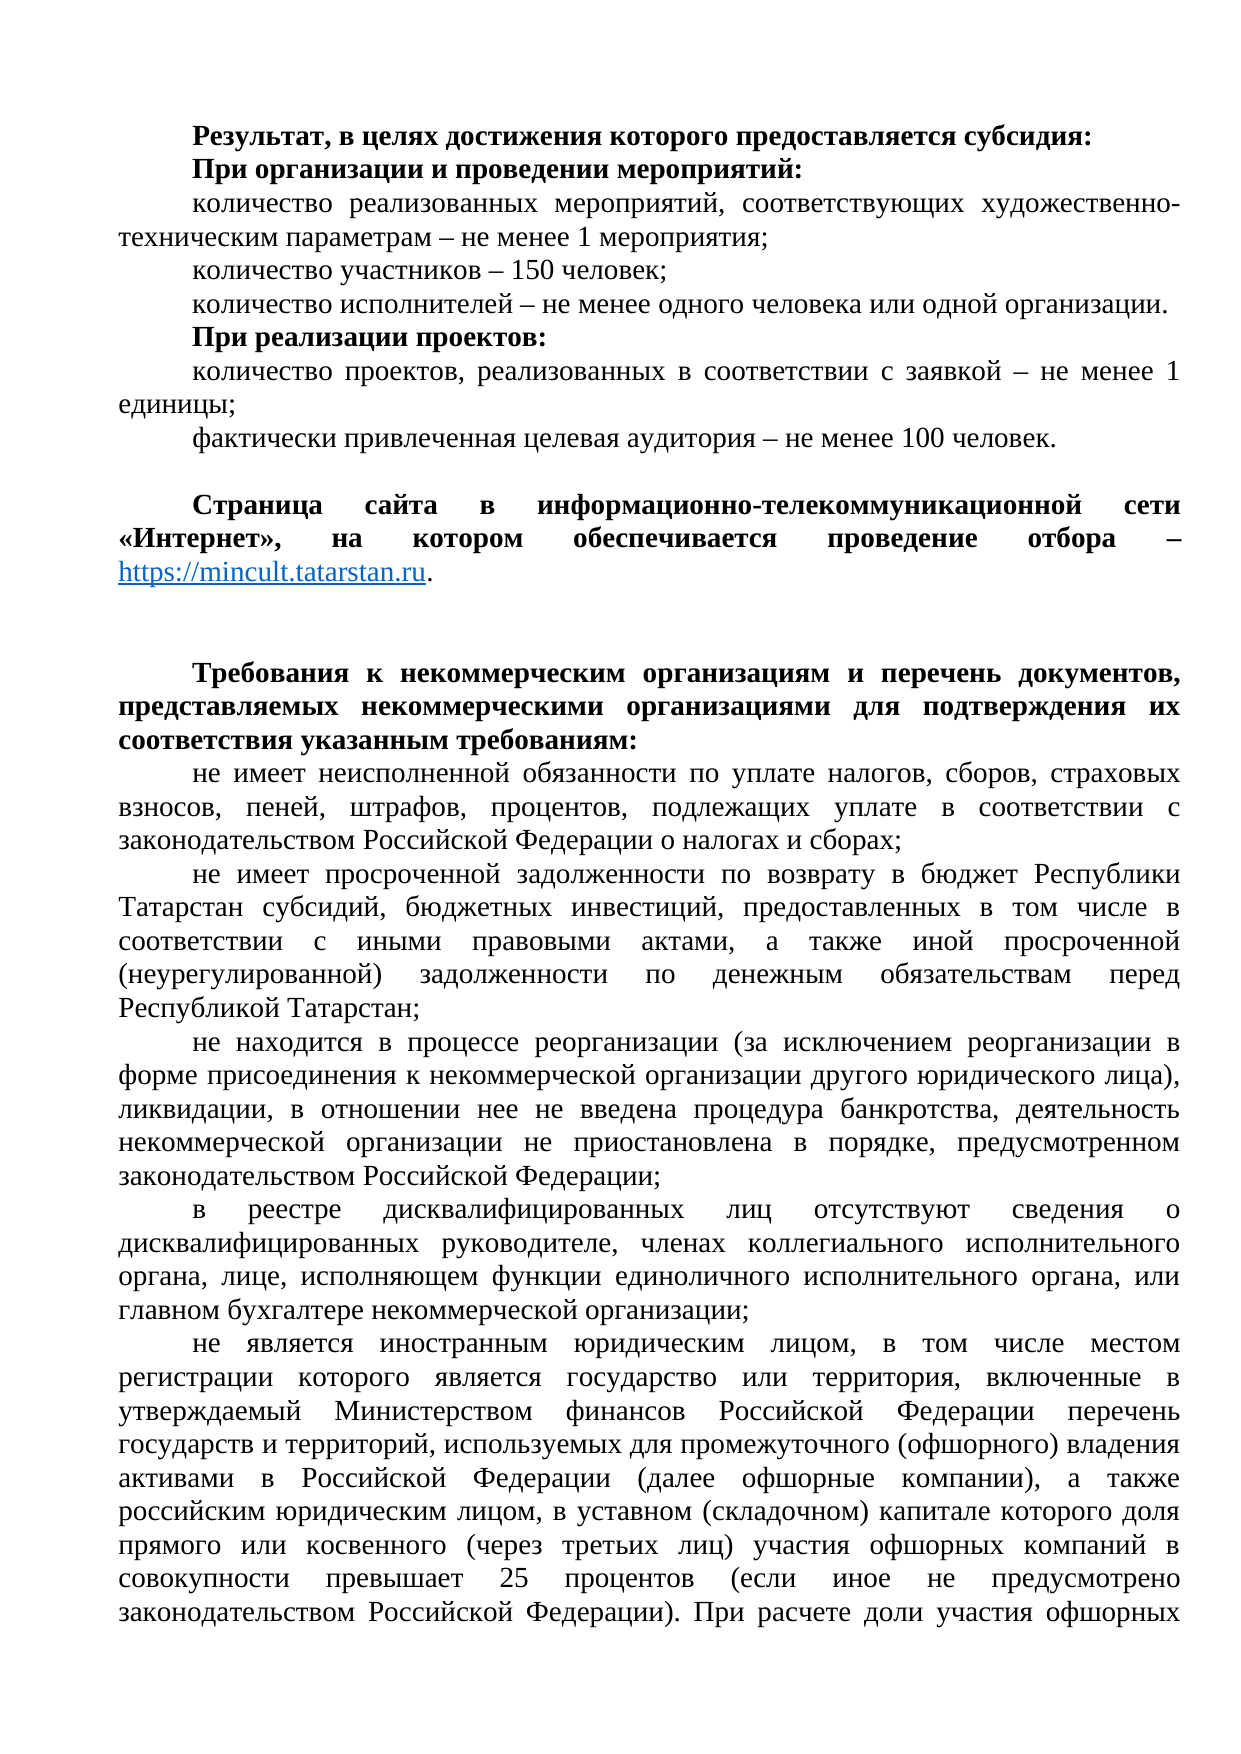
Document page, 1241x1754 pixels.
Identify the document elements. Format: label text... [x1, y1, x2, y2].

text не находится в процессе реорганизации (за исключением реорганизации в форме присоединения к некоммерческой организации другого юридического лица), ликвидации, в отношении нее не введена процедура банкротства, деятельность некоммерческой организации не приостановлена в порядке, предусмотренном законодательством Российской Федерации; [118, 1024, 1181, 1191]
text фактически привлеченная целевая аудитория – не менее 100 человек. [118, 420, 1181, 453]
text Страница сайта в информационно-телекоммуникационной сети «Интернет», на котором обеспечивается проведение отбора – https://mincult.tatarstan.ru. [118, 487, 1181, 588]
text количество реализованных мероприятий, соответствующих художественно-техническим параметрам – не менее 1 мероприятия; [118, 185, 1181, 252]
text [118, 1326, 1181, 1627]
text количество исполнителей – не менее одного человека или одной организации. [118, 286, 1181, 319]
text Требования к некоммерческим организациям и перечень документов, представляемых некоммерческими организациями для подтверждения их соответствия указанным требованиям: [118, 655, 1181, 755]
text количество участников – 150 человек; [118, 252, 1181, 286]
text При организации и проведении мероприятий: [118, 152, 1181, 185]
text не имеет просроченной задолженности по возврату в бюджет Республики Татарстан субсидий, бюджетных инвестиций, предоставленных в том числе в соответствии с иными правовыми актами, а также иной просроченной (неурегулированной) задолженности по денежным обязательствам перед Республикой Татарстан; [118, 856, 1181, 1024]
text При реализации проектов: [118, 319, 1181, 353]
text Результат, в целях достижения которого предоставляется субсидия: [118, 118, 1181, 152]
text не имеет неисполненной обязанности по уплате налогов, сборов, страховых взносов, пеней, штрафов, процентов, подлежащих уплате в соответствии с законодательством Российской Федерации о налогах и сборах; [118, 755, 1181, 856]
text в реестре дисквалифицированных лиц отсутствуют сведения о дисквалифицированных руководителе, членах коллегиального исполнительного органа, лице, исполняющем функции единоличного исполнительного органа, или главном бухгалтере некоммерческой организации; [118, 1191, 1181, 1326]
text количество проектов, реализованных в соответствии с заявкой – не менее 1 единицы; [118, 353, 1181, 420]
